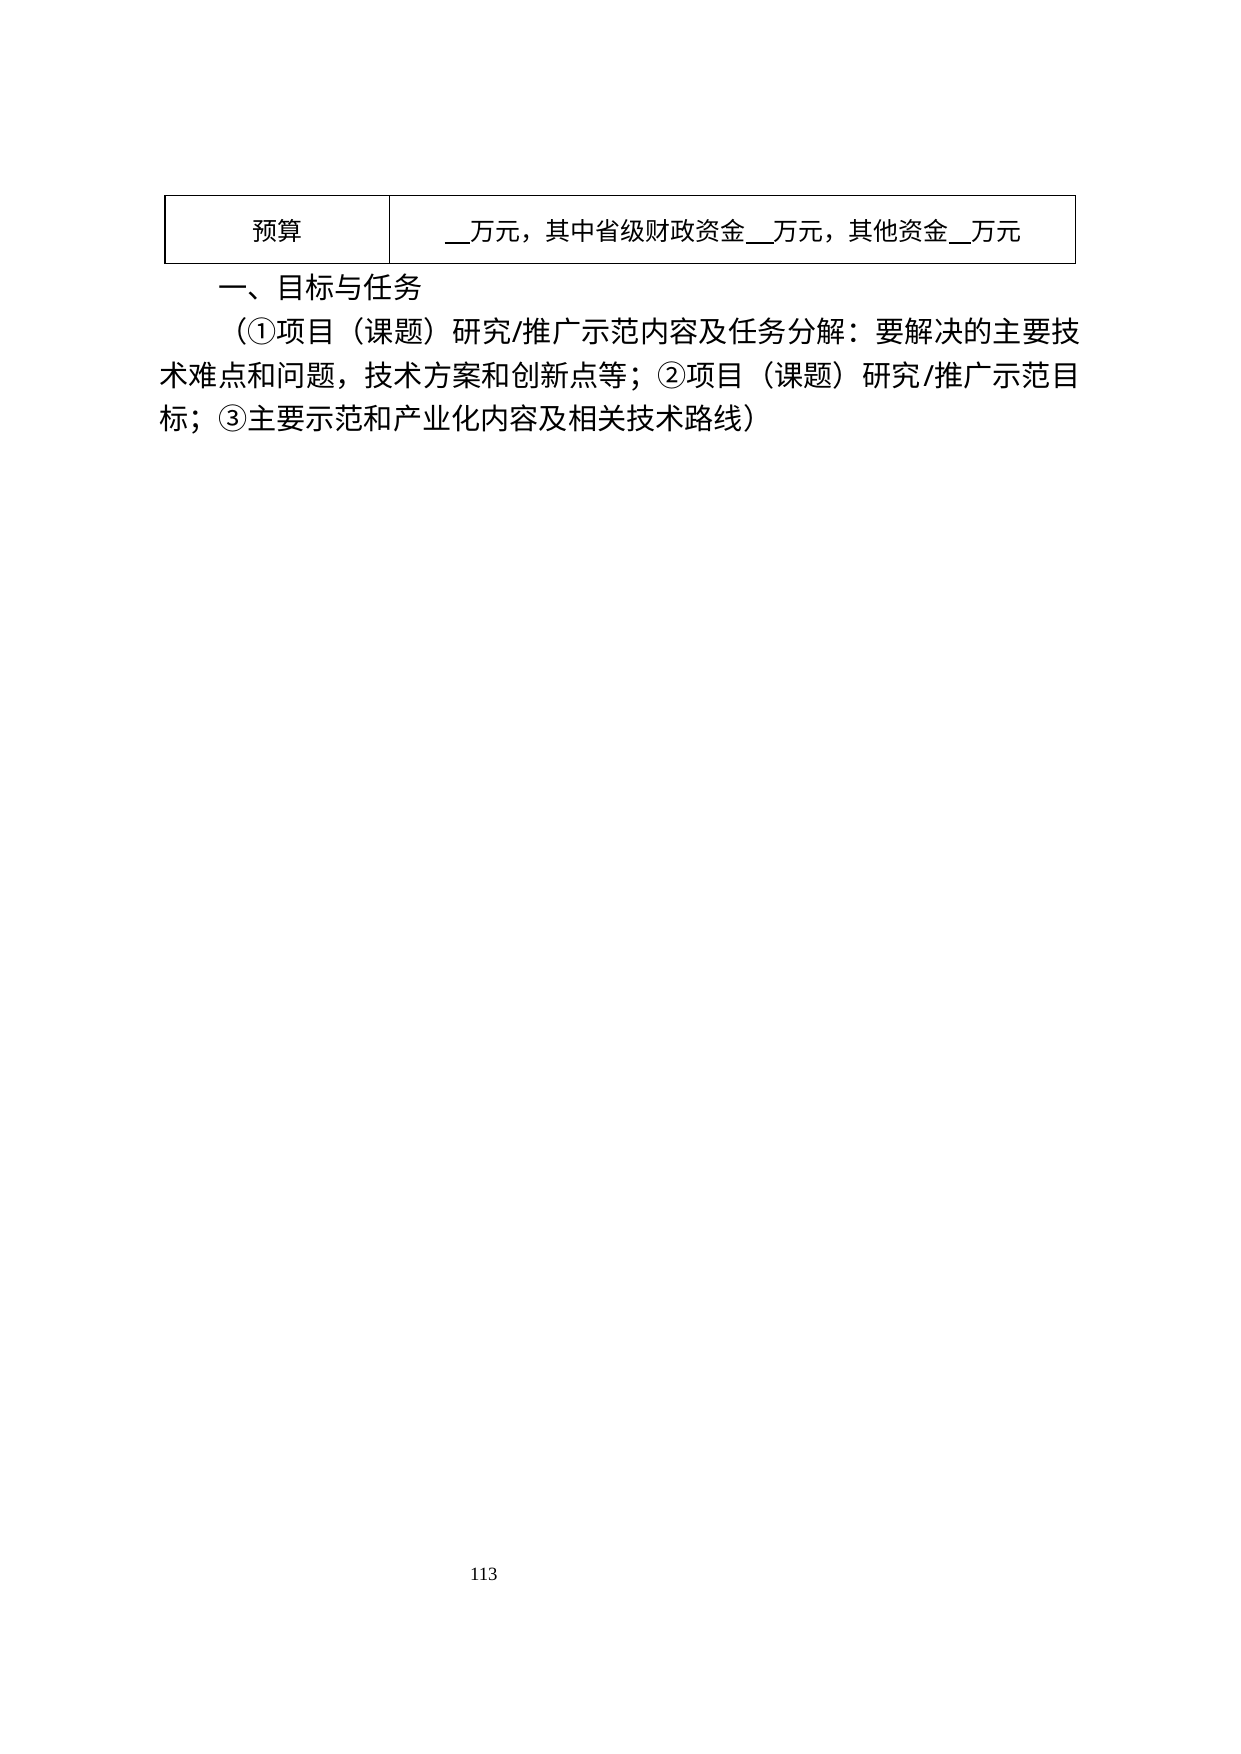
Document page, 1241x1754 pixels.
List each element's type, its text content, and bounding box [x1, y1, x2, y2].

text 一、目标与任务 [159, 263, 1081, 307]
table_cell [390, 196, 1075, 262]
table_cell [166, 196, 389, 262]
text （①项目（课题）研究/推广示范内容及任务分解：要解决的主要技术难点和问题，技术方案和创新点等；②项目（课题）研究/推广示范目标；③主要示范和产业化内容及相关技术路线） [159, 307, 1081, 438]
